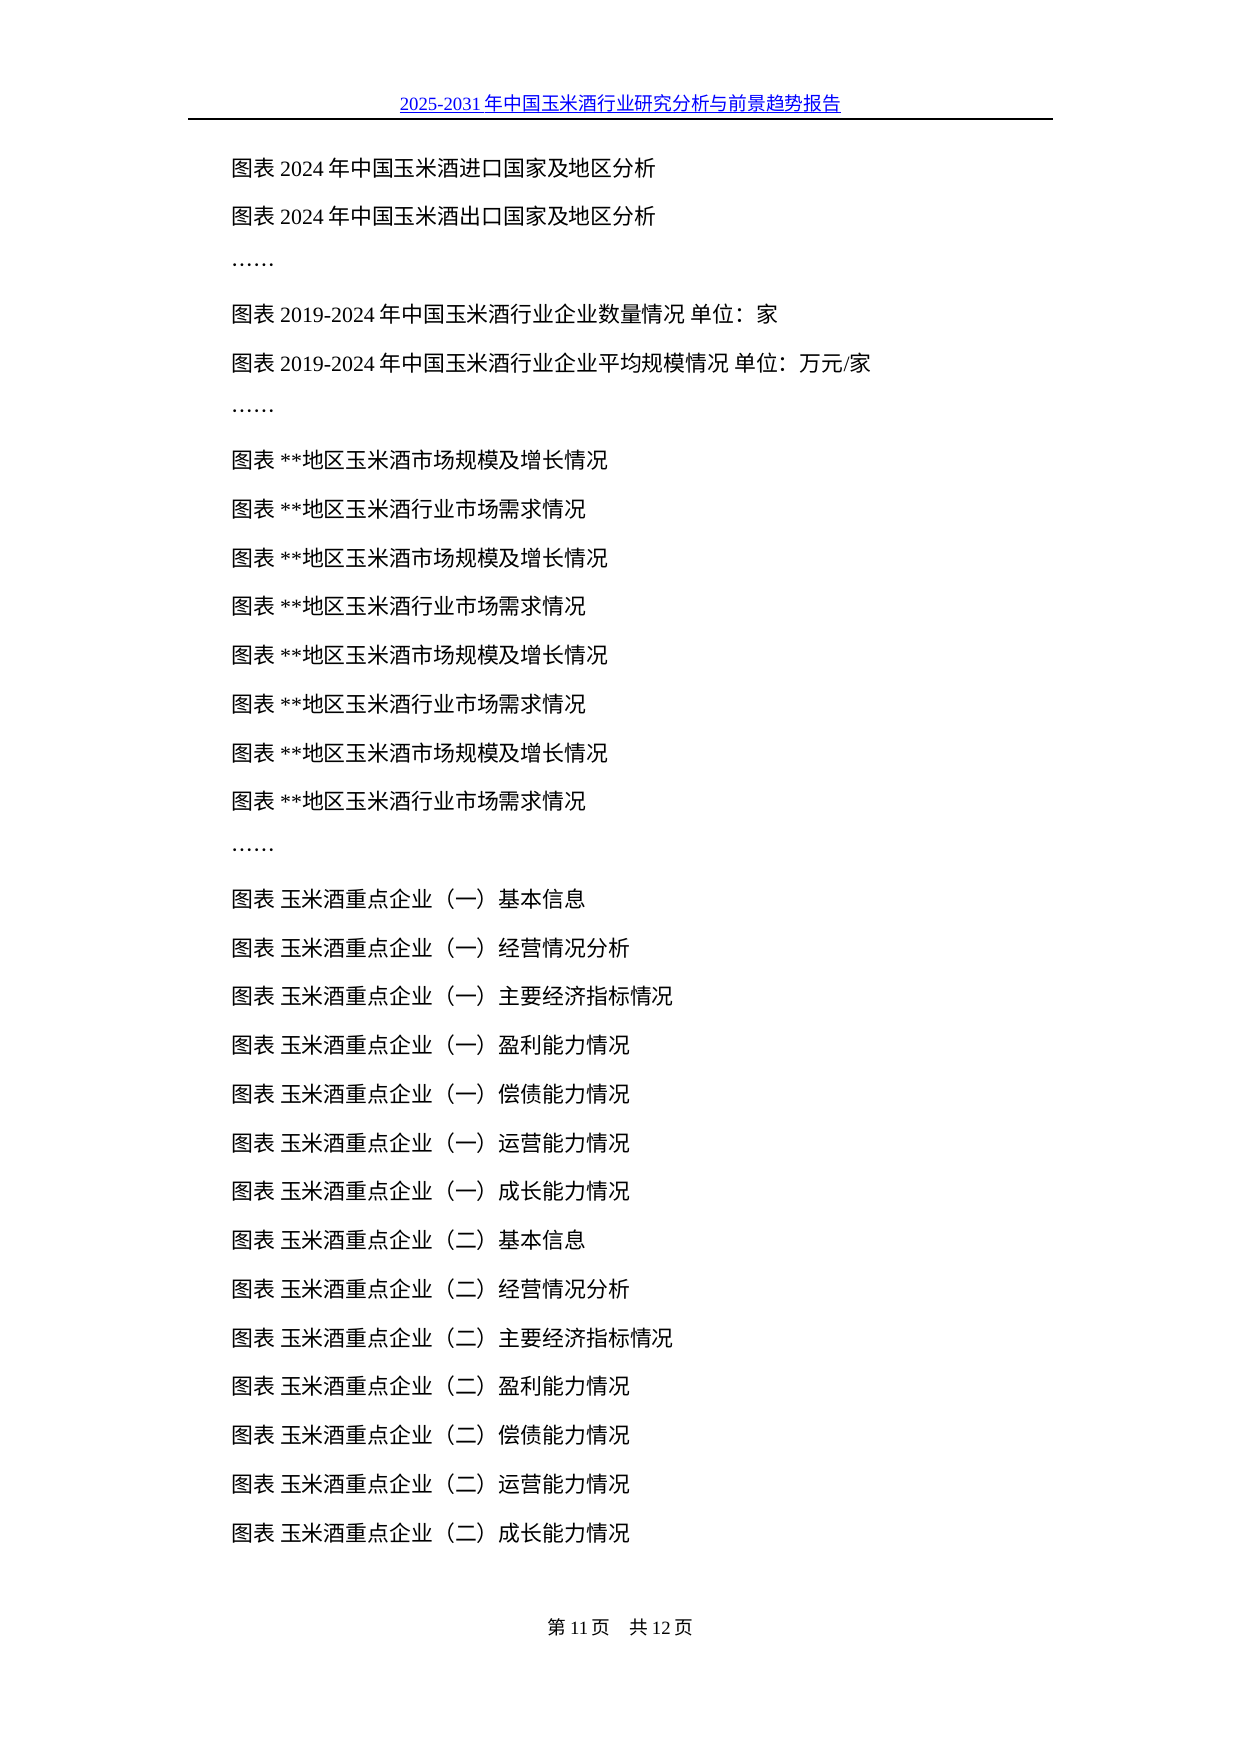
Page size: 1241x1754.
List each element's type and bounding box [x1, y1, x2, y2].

text [187, 150, 1053, 1548]
